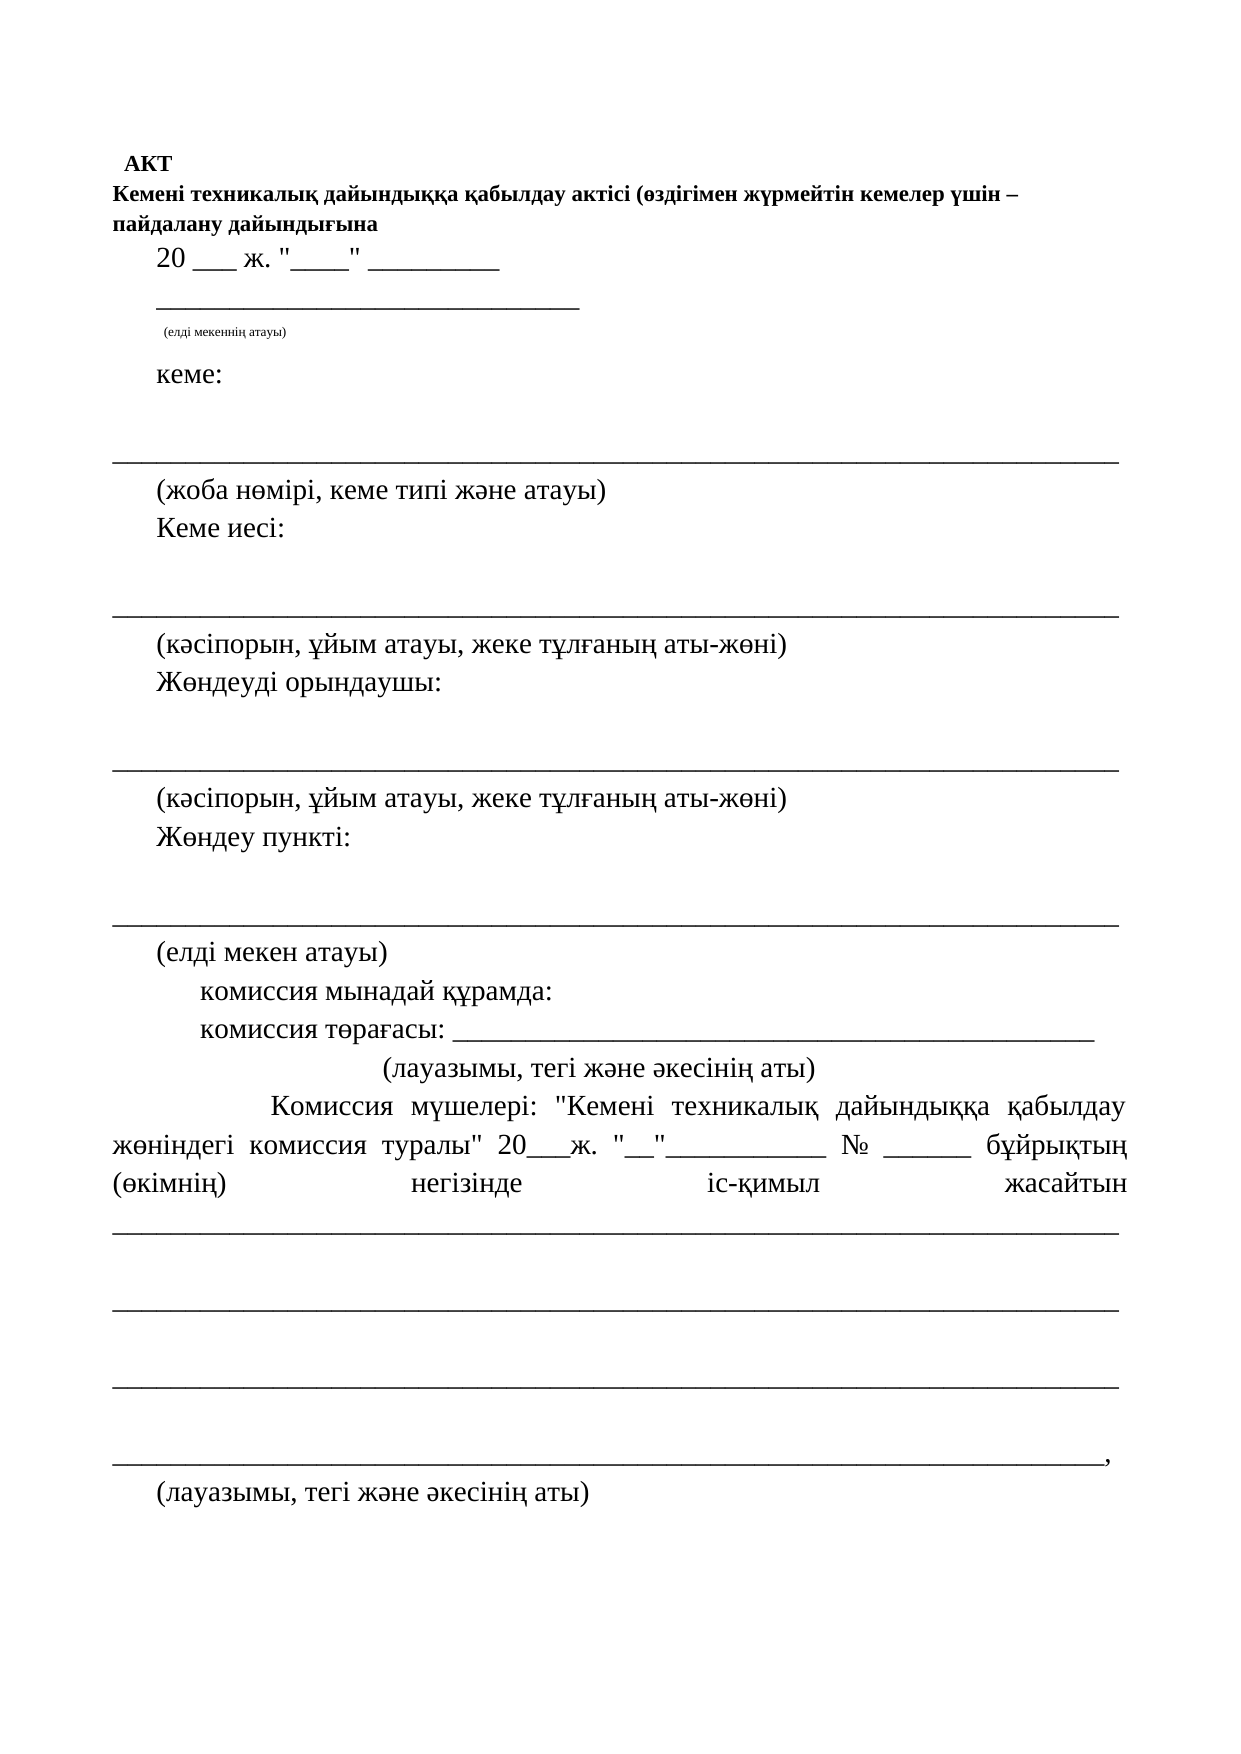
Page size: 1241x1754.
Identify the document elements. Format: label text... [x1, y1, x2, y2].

text Кеме иесі: [112, 510, 1128, 544]
text _____________________________________________________________________ [112, 549, 1128, 621]
text _____________________________________________________________________ [112, 395, 1128, 467]
text (елді мекеннің атауы) [112, 318, 1128, 351]
text (лауазымы, тегі және әкесінің аты) [112, 1474, 1128, 1507]
text комиссия мынадай құрамда: [112, 973, 1128, 1006]
text (кәсіпорын, ұйым атауы, жеке тұлғаның аты-жөні) [112, 626, 1128, 659]
text (елді мекен атауы) [112, 934, 1128, 968]
text _____________________________________________________________________ [112, 857, 1128, 929]
text Комиссия мүшелері: "Кемені техникалық дайындыққа қабылдау жөніндегі комиссия туралы" 20___ж. "__"___________ № ______ бұйрықтың (өкімнің) негізінде іс-қимыл жасайтын _____________________________________________________________________ [112, 1088, 1128, 1238]
text кеме: [112, 356, 1128, 390]
text (кәсіпорын, ұйым атауы, жеке тұлғаның аты-жөні) [112, 780, 1128, 814]
text (лауазымы, тегі және әкесінің аты) [112, 1050, 1128, 1083]
text _____________________________________________________________________ [112, 1243, 1128, 1315]
text (жоба нөмірі, кеме типі және атауы) [112, 472, 1128, 505]
text АКТ Кемені техникалық дайындыққа қабылдау актісі (өздігімен жүрмейтін кемелер үшін – пайдалану дайындығына [112, 150, 1128, 237]
text 20 ___ ж. "____" _________ [112, 241, 1128, 274]
text _____________________________________________________________________ [112, 703, 1128, 775]
text _____________________________________________________________________ [112, 1320, 1128, 1392]
text комиссия төрағасы: ____________________________________________ [112, 1011, 1128, 1045]
text _____________________________ [112, 279, 1128, 313]
text Жөндеу пункті: [112, 819, 1128, 852]
text Жөндеуді орындаушы: [112, 664, 1128, 698]
text ____________________________________________________________________, [112, 1397, 1128, 1469]
